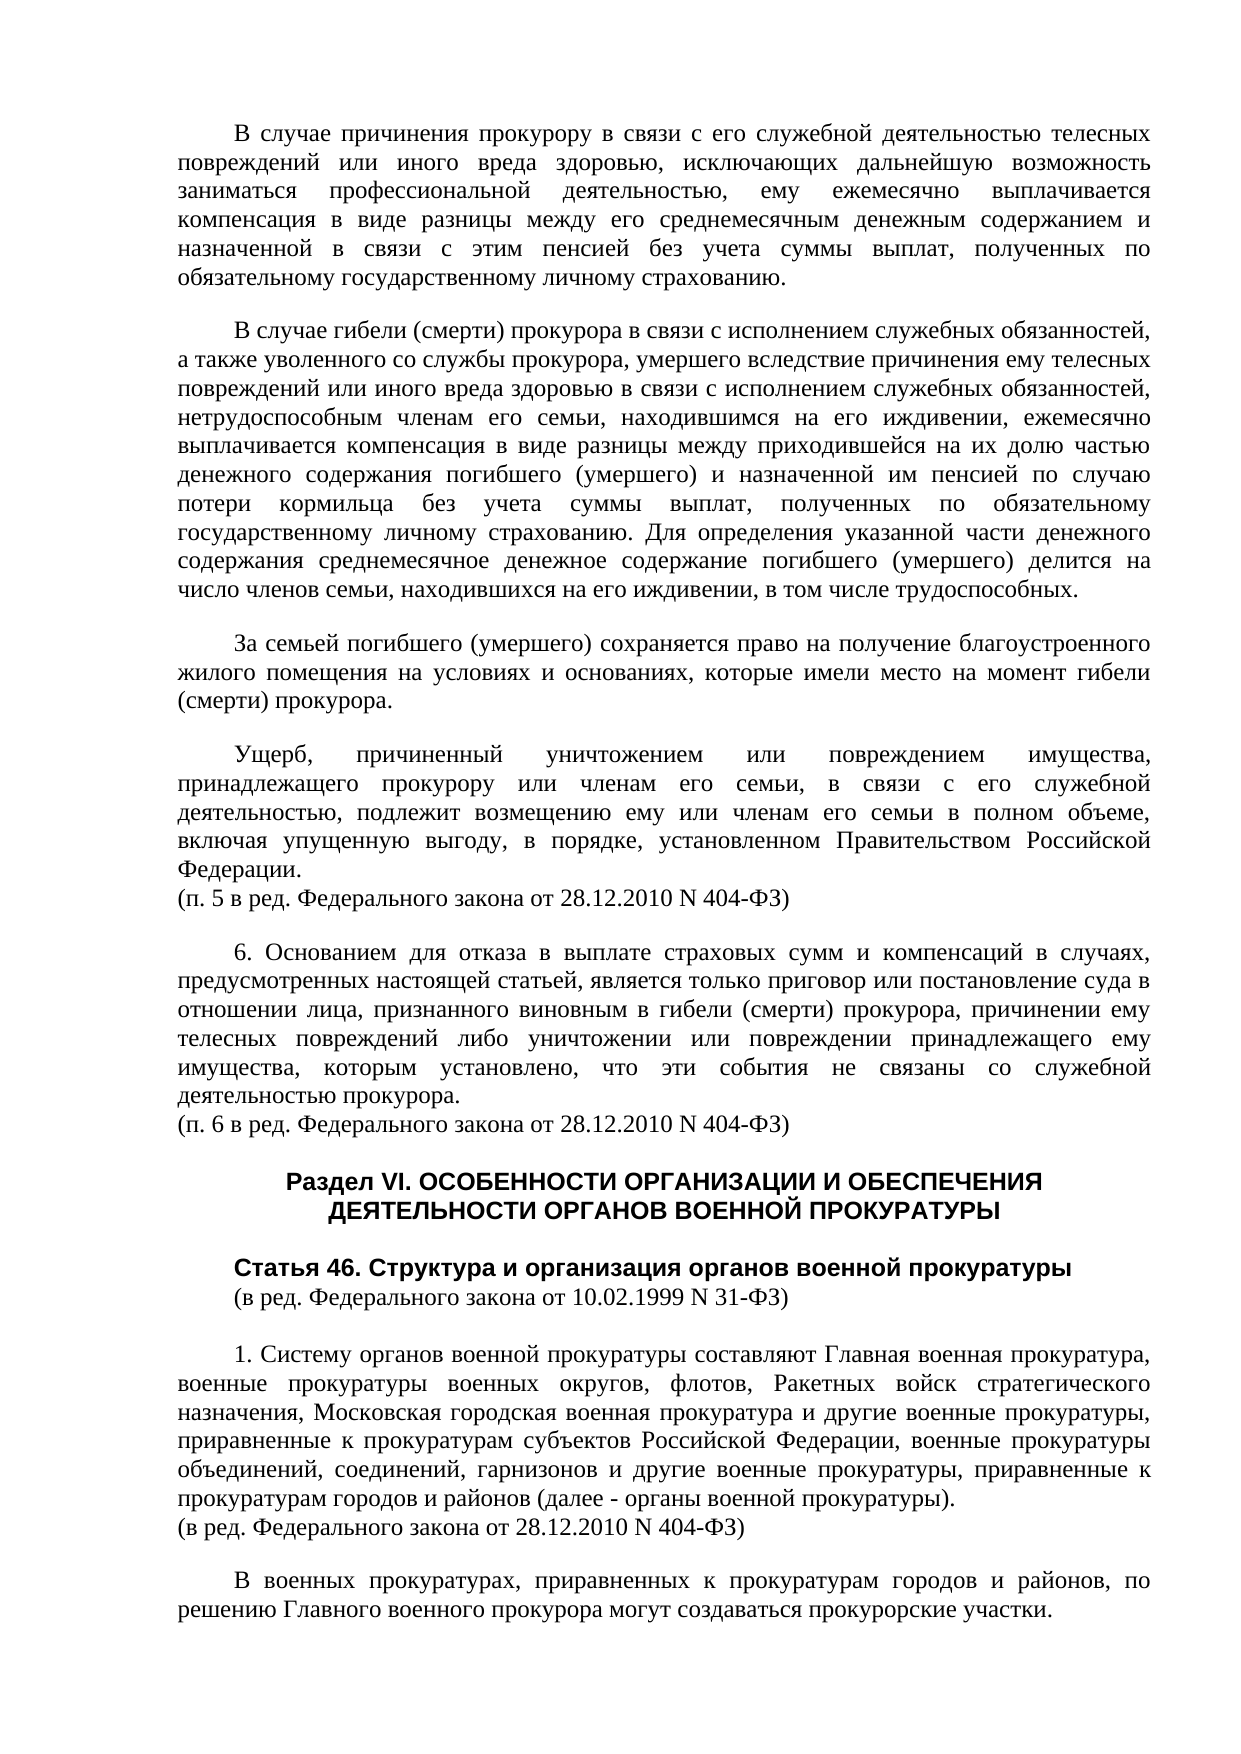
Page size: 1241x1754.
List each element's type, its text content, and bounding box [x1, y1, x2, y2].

text 1. Систему органов военной прокуратуры составляют Главная военная прокуратура, военные прокуратуры военных округов, флотов, Ракетных войск стратегического назначения, Московская городская военная прокуратура и другие военные прокуратуры, приравненные к прокуратурам субъектов Российской Федерации, военные прокуратуры объединений, соединений, гарнизонов и другие военные прокуратуры, приравненные к прокуратурам городов и районов (далее - органы военной прокуратуры). [177, 1339, 1152, 1512]
text (в ред. Федерального закона от 10.02.1999 N 31-ФЗ) [177, 1282, 1152, 1311]
text В случае гибели (смерти) прокурора в связи с исполнением служебных обязанностей, а также уволенного со службы прокурора, умершего вследствие причинения ему телесных повреждений или иного вреда здоровью в связи с исполнением служебных обязанностей, нетрудоспособным членам его семьи, находившимся на его иждивении, ежемесячно выплачивается компенсация в виде разницы между приходившейся на их долю частью денежного содержания погибшего (умершего) и назначенной им пенсией по случаю потери кормильца без учета суммы выплат, полученных по обязательному государственному личному страхованию. Для определения указанной части денежного содержания среднемесячное денежное содержание погибшего (умершего) делится на число членов семьи, находившихся на его иждивении, в том числе трудоспособных. [177, 316, 1152, 603]
title Раздел VI. ОСОБЕННОСТИ ОРГАНИЗАЦИИ И ОБЕСПЕЧЕНИЯ [177, 1167, 1152, 1196]
text В случае причинения прокурору в связи с его служебной деятельностью телесных повреждений или иного вреда здоровью, исключающих дальнейшую возможность заниматься профессиональной деятельностью, ему ежемесячно выплачивается компенсация в виде разницы между его среднемесячным денежным содержанием и назначенной в связи с этим пенсией без учета суммы выплат, полученных по обязательному государственному личному страхованию. [177, 118, 1152, 291]
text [177, 1512, 1152, 1541]
text В военных прокуратурах, приравненных к прокуратурам городов и районов, по решению Главного военного прокурора могут создаваться прокурорские участки. [177, 1566, 1152, 1623]
title Статья 46. Структура и организация органов военной прокуратуры [177, 1253, 1152, 1282]
text (п. 6 в ред. Федерального закона от 28.12.2010 N 404-ФЗ) [177, 1109, 1152, 1138]
text 6. Основанием для отказа в выплате страховых сумм и компенсаций в случаях, предусмотренных настоящей статьей, является только приговор или постановление суда в отношении лица, признанного виновным в гибели (смерти) прокурора, причинении ему телесных повреждений либо уничтожении или повреждении принадлежащего ему имущества, которым установлено, что эти события не связаны со служебной деятельностью прокурора. [177, 937, 1152, 1109]
text (п. 5 в ред. Федерального закона от 28.12.2010 N 404-ФЗ) [177, 883, 1152, 912]
text Ущерб, причиненный уничтожением или повреждением имущества, принадлежащего прокурору или членам его семьи, в связи с его служебной деятельностью, подлежит возмещению ему или членам его семьи в полном объеме, включая упущенную выгоду, в порядке, установленном Правительством Российской Федерации. [177, 739, 1152, 883]
text За семьей погибшего (умершего) сохраняется право на получение благоустроенного жилого помещения на условиях и основаниях, которые имели место на момент гибели (смерти) прокурора. [177, 628, 1152, 714]
title ДЕЯТЕЛЬНОСТИ ОРГАНОВ ВОЕННОЙ ПРОКУРАТУРЫ [177, 1196, 1152, 1224]
